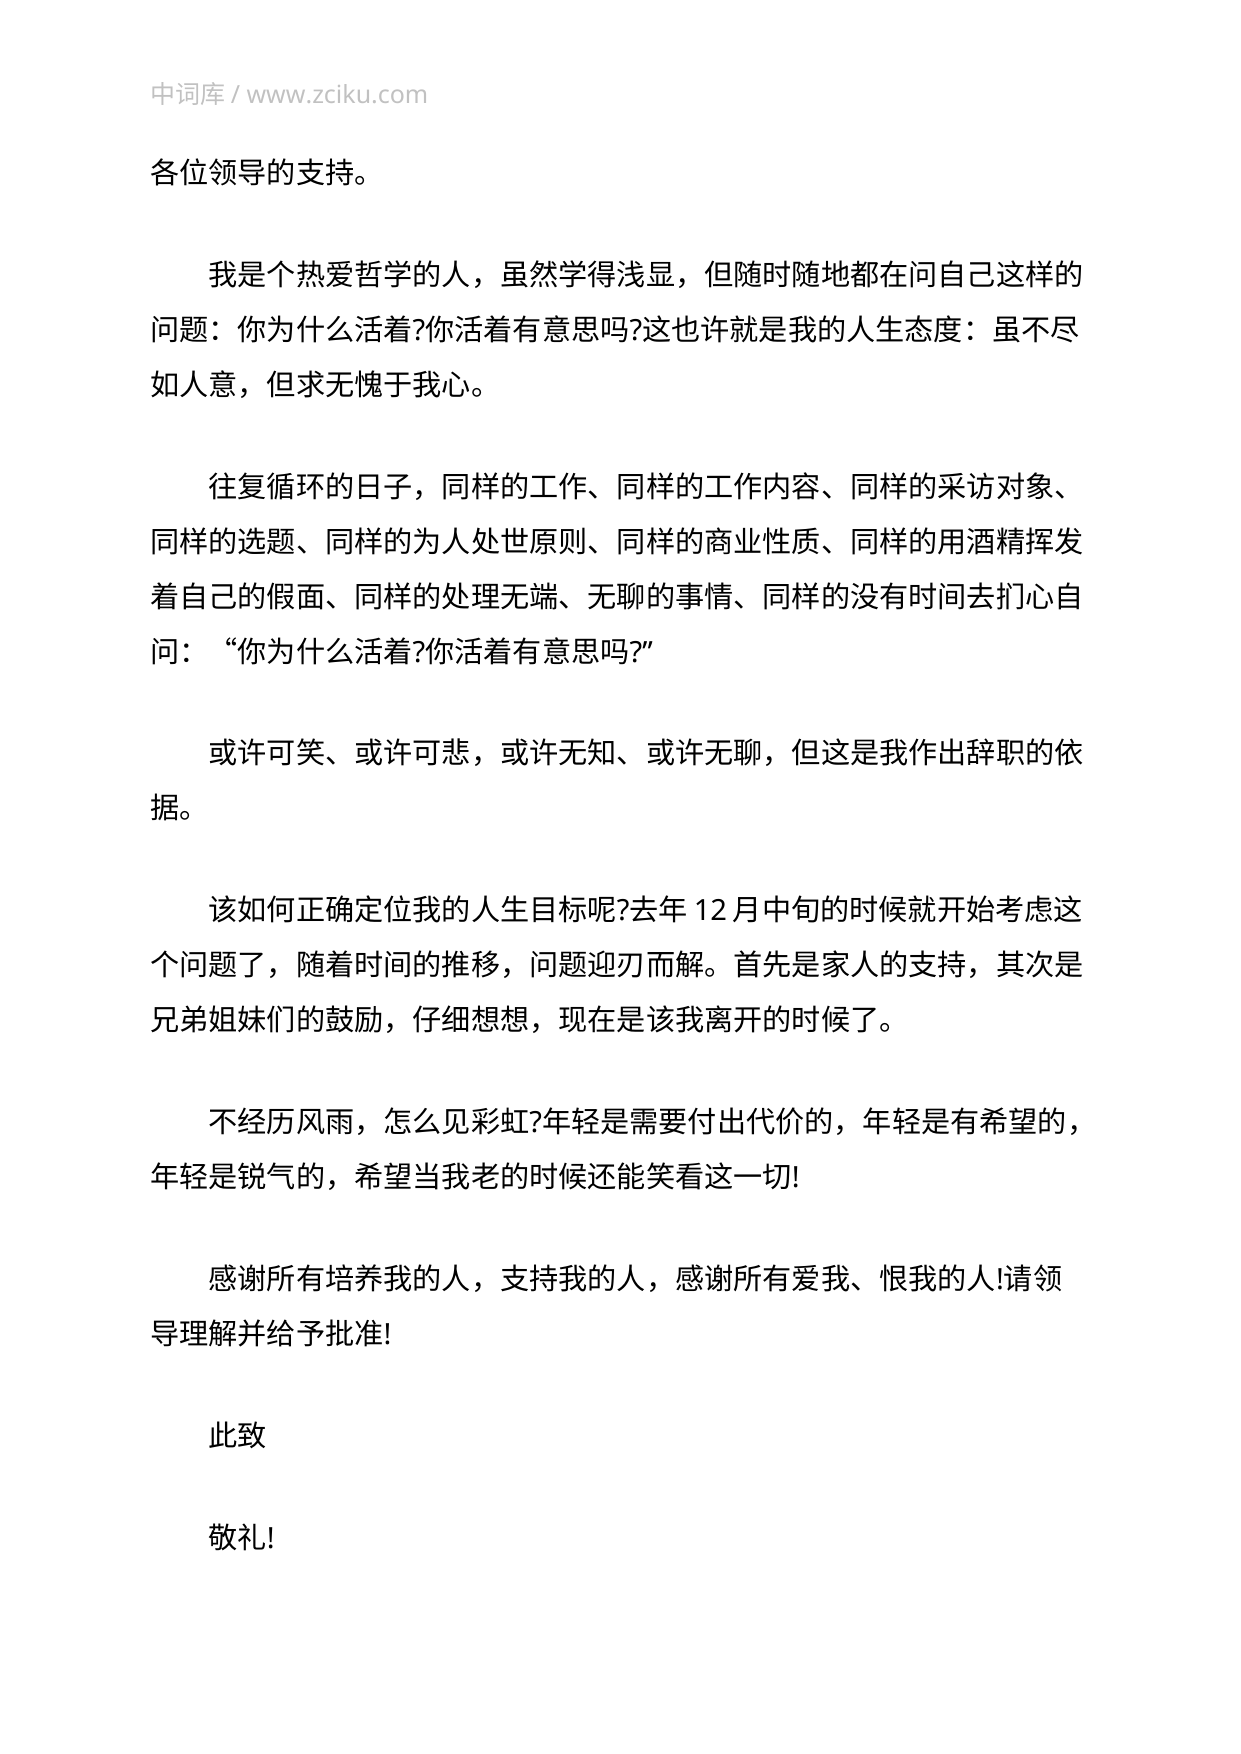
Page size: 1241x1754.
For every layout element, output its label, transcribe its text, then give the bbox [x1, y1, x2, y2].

text 感谢所有培养我的人，支持我的人，感谢所有爱我、恨我的人!请领导理解并给予批准! [150, 1255, 1090, 1353]
text 此致 [150, 1412, 1090, 1455]
text 敬礼! [150, 1514, 1090, 1557]
text 我是个热爱哲学的人，虽然学得浅显，但随时随地都在问自己这样的问题：你为什么活着?你活着有意思吗?这也许就是我的人生态度：虽不尽如人意，但求无愧于我心。 [150, 252, 1090, 404]
text 该如何正确定位我的人生目标呢?去年12月中旬的时候就开始考虑这个问题了，随着时间的推移，问题迎刃而解。首先是家人的支持，其次是兄弟姐妹们的鼓励，仔细想想，现在是该我离开的时候了。 [150, 887, 1090, 1039]
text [150, 150, 1090, 192]
text 或许可笑、或许可悲，或许无知、或许无聊，但这是我作出辞职的依据。 [150, 730, 1090, 827]
text 往复循环的日子，同样的工作、同样的工作内容、同样的采访对象、同样的选题、同样的为人处世原则、同样的商业性质、同样的用酒精挥发着自己的假面、同样的处理无端、无聊的事情、同样的没有时间去扪心自问：“你为什么活着?你活着有意思吗?” [150, 463, 1090, 671]
text 不经历风雨，怎么见彩虹?年轻是需要付出代价的，年轻是有希望的，年轻是锐气的，希望当我老的时候还能笑看这一切! [150, 1098, 1090, 1196]
